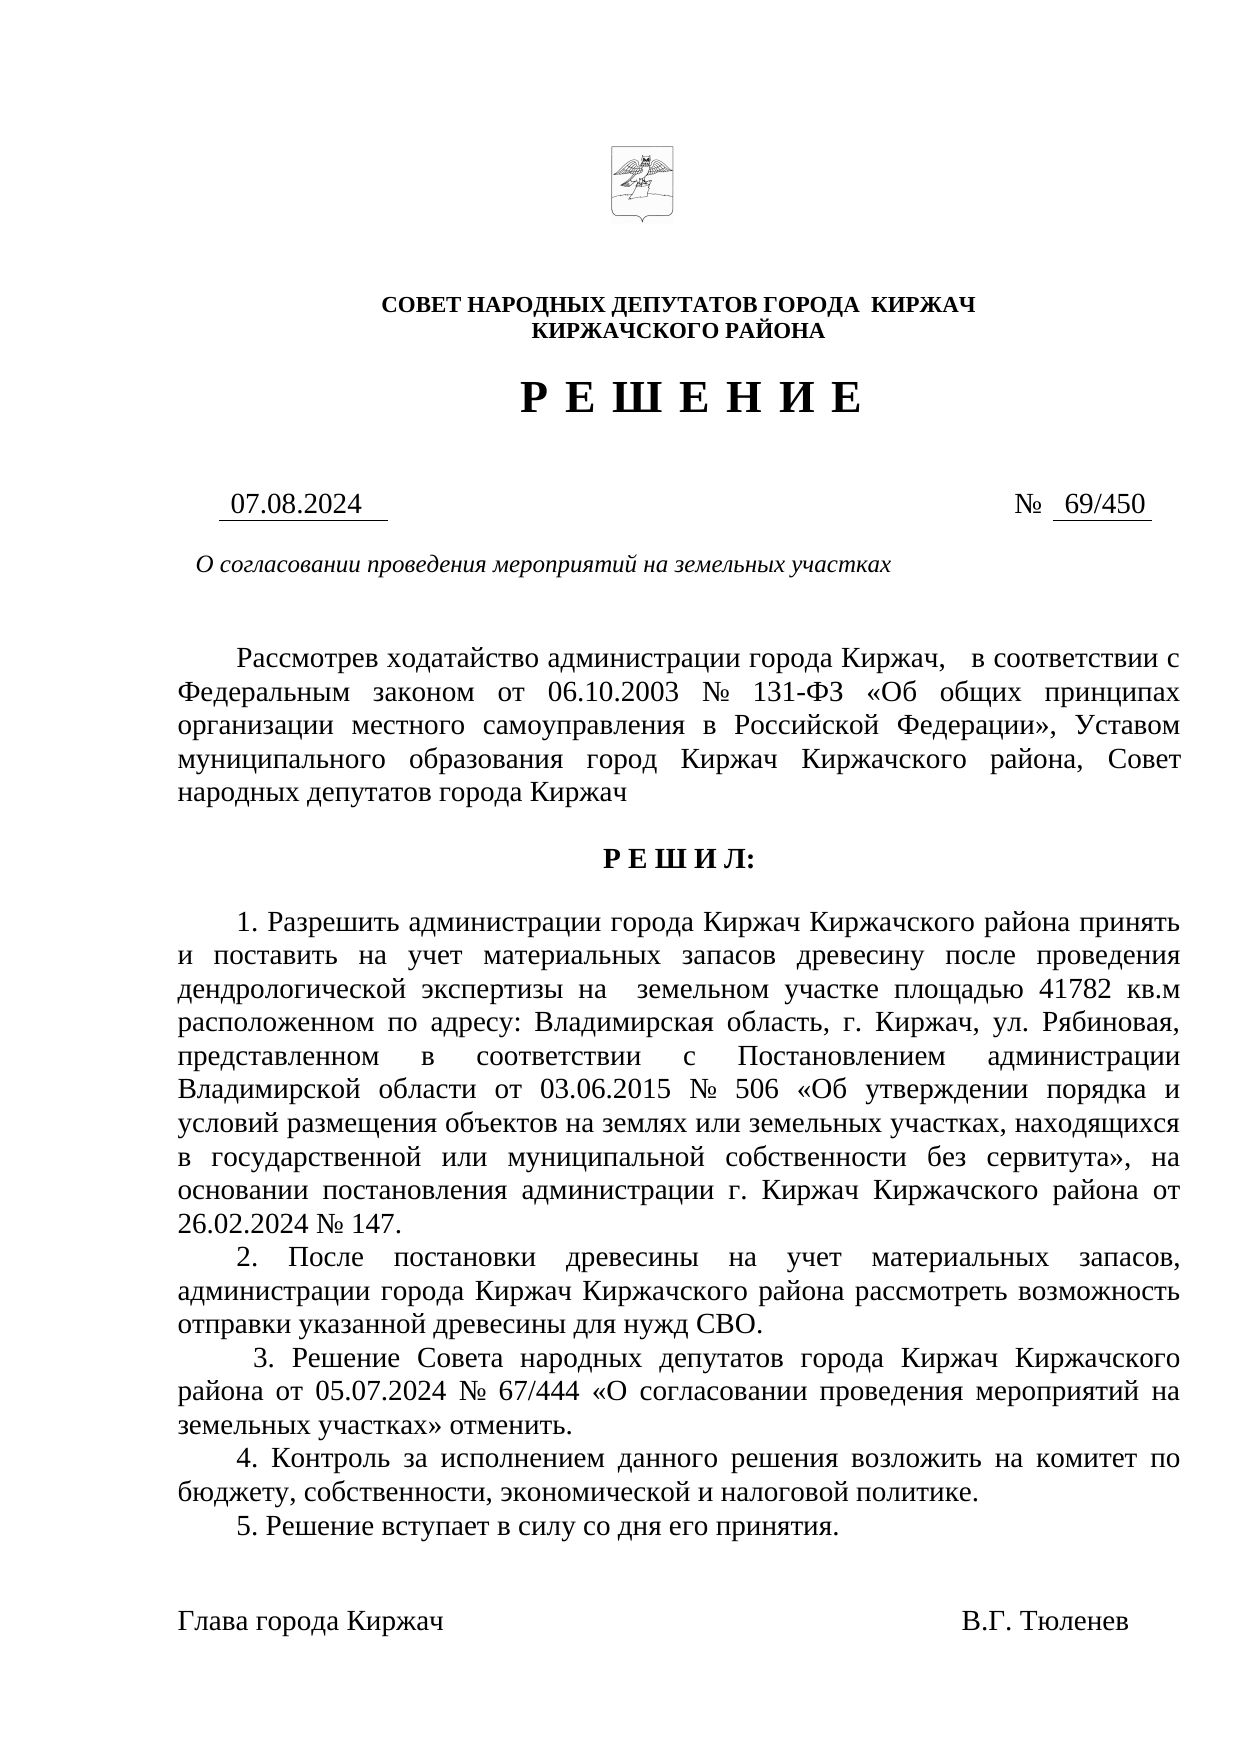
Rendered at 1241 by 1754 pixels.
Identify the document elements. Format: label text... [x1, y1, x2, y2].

text Рассмотрев ходатайство администрации города Киржач, в соответствии с Федеральным законом от 06.10.2003 № 131-ФЗ «Об общих принципах организации местного самоуправления в Российской Федерации», Уставом муниципального образования город Киржач Киржачского района, Совет народных депутатов города Киржач [177, 640, 1181, 808]
text 5. Решение вступает в силу со дня его принятия. [177, 1508, 1181, 1541]
list 3. Решение Совета народных депутатов города Киржач Киржачского района от 05.07.2024 № 67/444 «О согласовании проведения мероприятий на земельных участках» отменить. [177, 1340, 1181, 1441]
list 2. После постановки древесины на учет материальных запасов, администрации города Киржач Киржачского района рассмотреть возможность отправки указанной древесины для нужд СВО. [177, 1239, 1181, 1340]
picture [611, 146, 674, 224]
subtitle Глава города Киржач В.Г. Тюленев [177, 1603, 1181, 1637]
text 4. Контроль за исполнением данного решения возложить на комитет по бюджету, собственности, экономической и налоговой политике. [177, 1441, 1181, 1508]
text Р Е Ш И Л: [177, 842, 1181, 875]
table_header О согласовании проведения мероприятий на земельных участках [133, 118, 1152, 607]
text 1. Разрешить администрации города Киржач Киржачского района принять и поставить на учет материальных запасов древесину после проведения дендрологической экспертизы на земельном участке площадью 41782 кв.м расположенном по адресу: Владимирская область, г. Киржач, ул. Рябиновая, представленном в соответствии с Постановлением администрации Владимирской области от 03.06.2015 № 506 «Об утверждении порядка и условий размещения объектов на землях или земельных участках, находящихся в государственной или муниципальной собственности без сервитута», на основании постановления администрации г. Киржач Киржачского района от 26.02.2024 № 147. [177, 904, 1181, 1239]
